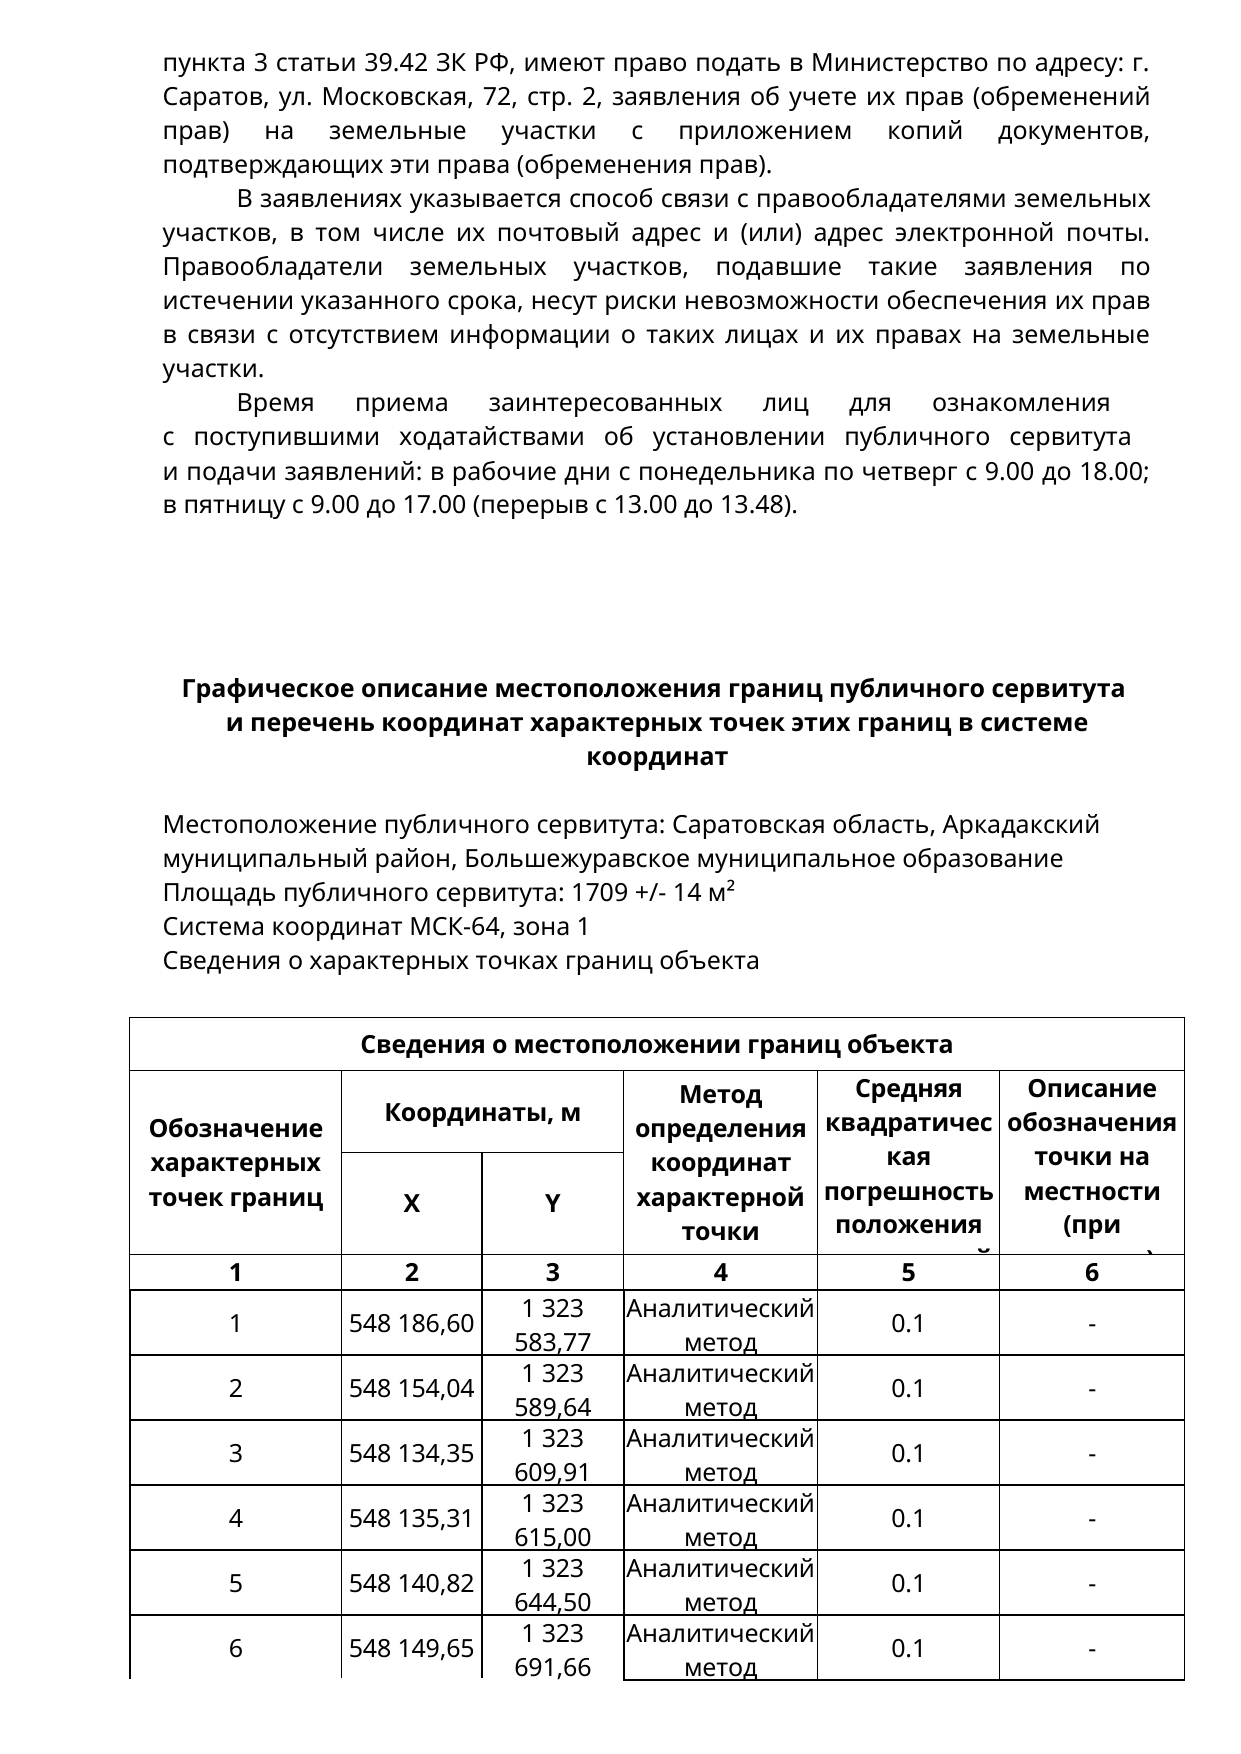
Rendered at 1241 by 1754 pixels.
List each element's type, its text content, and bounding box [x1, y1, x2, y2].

table_cell 6 [1000, 1255, 1184, 1289]
table_cell 2 [131, 1356, 341, 1419]
table_cell - [1000, 1551, 1184, 1614]
table_cell 0.1 [818, 1616, 999, 1679]
table_cell Описание обозначения точки на местности (при наличии) [1000, 1071, 1184, 1253]
table_cell 548 135,31 [342, 1486, 481, 1549]
table_cell Аналитический метод [625, 1551, 817, 1614]
table_cell 1 323 583,77 [483, 1291, 623, 1354]
table_cell 1 323 615,00 [483, 1486, 623, 1549]
text Сведения о характерных точках границ объекта [162, 943, 1152, 977]
table_cell - [1000, 1616, 1184, 1679]
table_cell Y [483, 1153, 623, 1253]
text Площадь публичного сервитута: 1709 +/- 14 м² [162, 875, 1152, 909]
table_cell 6 [131, 1616, 342, 1679]
table_cell 0.1 [818, 1551, 999, 1614]
table_cell Средняя квадратическая погрешность положения характерной точки (Мt), м [818, 1071, 999, 1253]
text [162, 44, 1152, 181]
table_cell Обозначение характерных точек границ [130, 1071, 341, 1253]
table_cell - [1000, 1356, 1184, 1419]
text Время приема заинтересованных лиц для ознакомления с поступившими ходатайствами об установлении публичного сервитута и подачи заявлений: в рабочие дни с понедельника по четверг с 9.00 до 18.00; в пятницу с 9.00 до 17.00 (перерыв с 13.00 до 13.48). [162, 385, 1152, 521]
table_cell 1 323 691,66 [482, 1616, 623, 1679]
table_cell - [1000, 1291, 1184, 1354]
table_cell Метод определения координат характерной точки [624, 1071, 817, 1253]
table_cell Аналитический метод [625, 1616, 817, 1679]
table_cell - [1000, 1421, 1184, 1484]
table_cell 548 186,60 [342, 1291, 481, 1354]
table_cell 5 [131, 1551, 341, 1614]
text Графическое описание местоположения границ публичного сервитута и перечень координат характерных точек этих границ в системе координат [162, 670, 1152, 772]
table_cell 548 154,04 [342, 1356, 481, 1419]
table_cell 548 134,35 [342, 1421, 481, 1484]
table_cell X [342, 1153, 481, 1253]
table_cell 1 323 644,50 [483, 1551, 623, 1614]
table_cell 0.1 [818, 1421, 999, 1484]
table_cell Аналитический метод [625, 1291, 817, 1354]
table_cell 548 140,82 [342, 1551, 481, 1614]
table_cell 1 323 609,91 [483, 1421, 623, 1484]
table_cell 1 323 589,64 [483, 1356, 623, 1419]
text Система координат МСК-64, зона 1 [162, 909, 1152, 943]
table_cell 0.1 [818, 1486, 999, 1549]
table_cell 2 [342, 1255, 481, 1289]
table_cell 5 [818, 1255, 999, 1289]
table_header Сведения о местоположении границ объекта [130, 1018, 1184, 1070]
table_cell 0.1 [818, 1291, 999, 1354]
table_cell Аналитический метод [625, 1486, 817, 1549]
table_cell - [1000, 1486, 1184, 1549]
table_cell Аналитический метод [625, 1421, 817, 1484]
table_cell 1 [131, 1291, 341, 1354]
table_cell Координаты, м [342, 1071, 623, 1152]
table_cell 3 [483, 1255, 623, 1289]
text В заявлениях указывается способ связи с правообладателями земельных участков, в том числе их почтовый адрес и (или) адрес электронной почты. Правообладатели земельных участков, подавшие такие заявления по истечении указанного срока, несут риски невозможности обеспечения их прав в связи с отсутствием информации о таких лицах и их правах на земельные участки. [162, 181, 1152, 385]
table_cell 3 [131, 1421, 341, 1484]
table_cell 4 [624, 1255, 817, 1289]
text Местоположение публичного сервитута: Саратовская область, Аркадакский муниципальный район, Большежуравское муниципальное образование [162, 807, 1152, 875]
table_cell 1 [130, 1255, 341, 1289]
table_cell 548 149,65 [342, 1616, 482, 1679]
table_cell 0.1 [818, 1356, 999, 1419]
table_cell 4 [131, 1486, 341, 1549]
table_cell Аналитический метод [625, 1356, 817, 1419]
